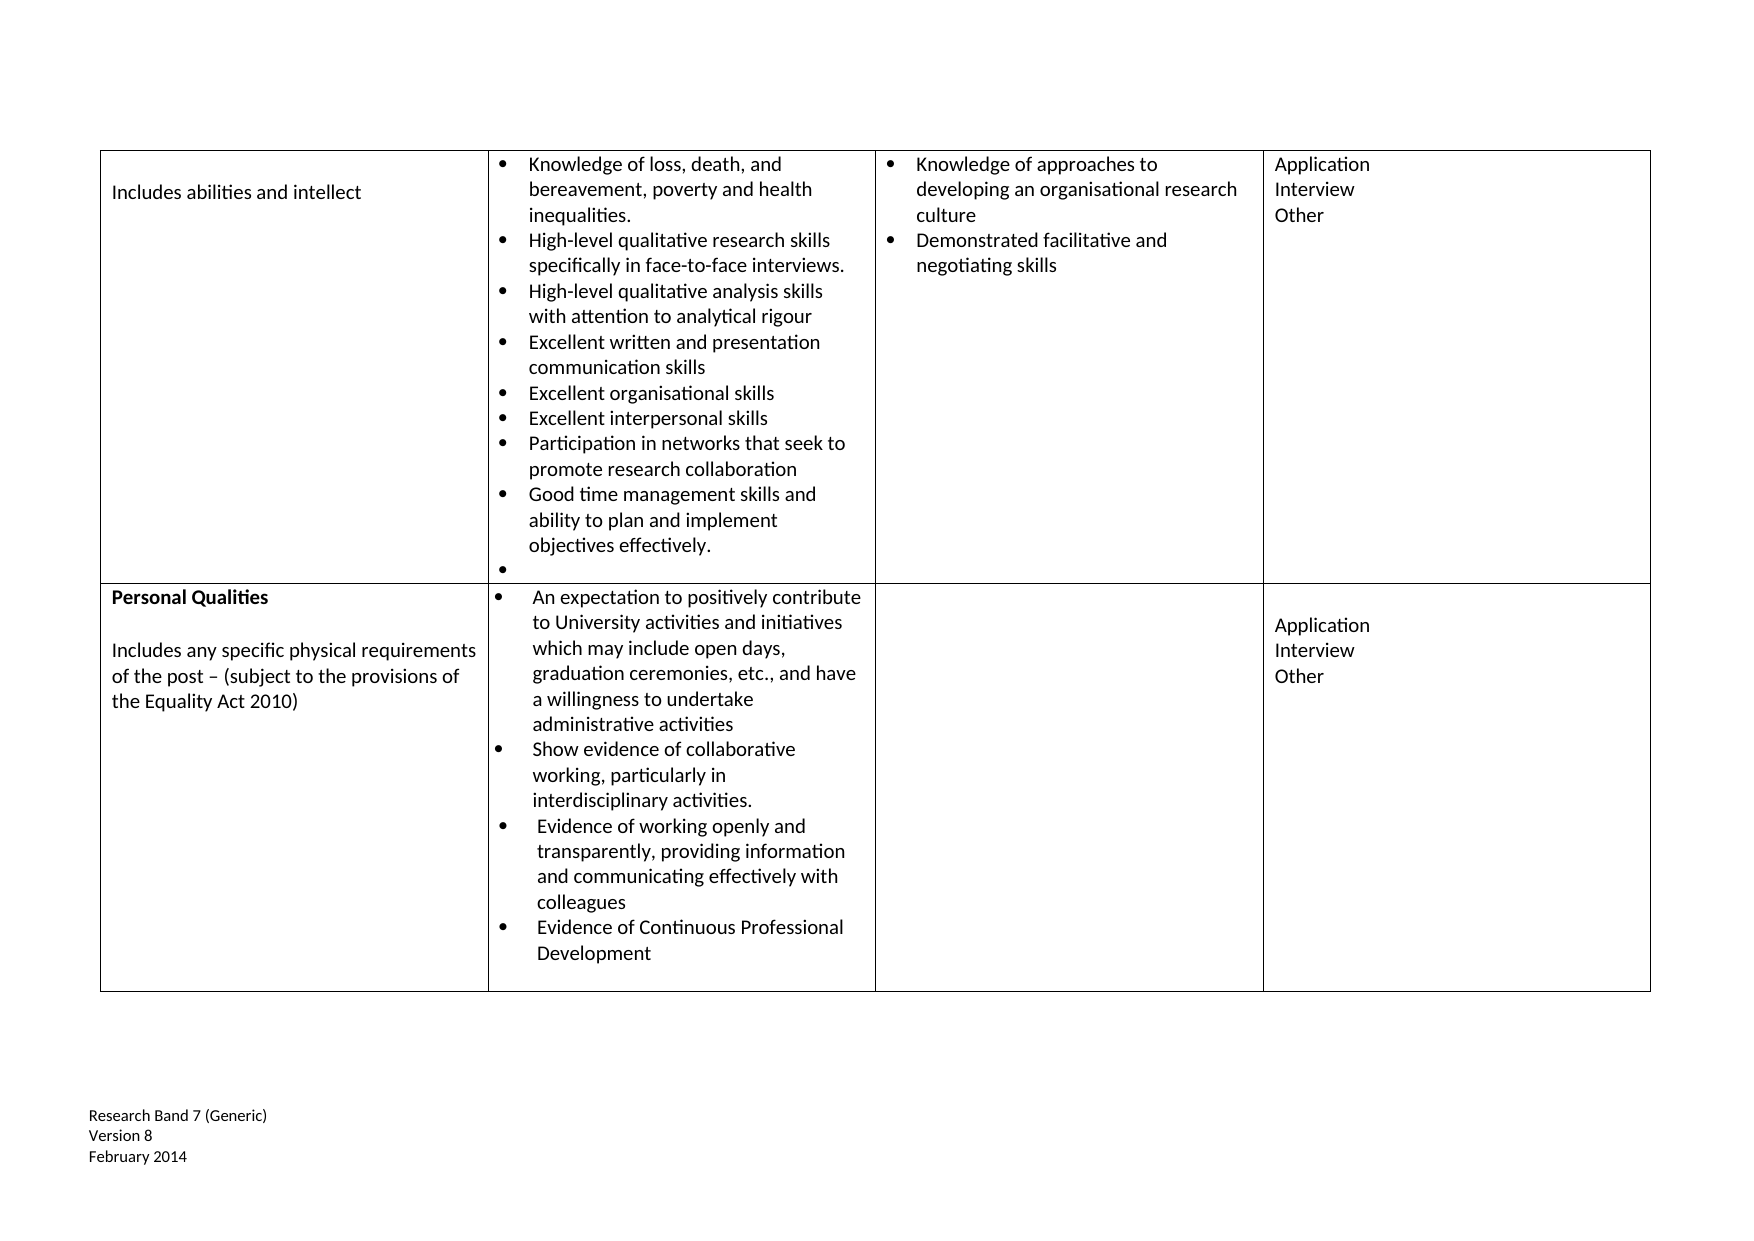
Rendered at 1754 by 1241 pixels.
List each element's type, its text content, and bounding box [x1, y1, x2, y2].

table_cell [876, 584, 1263, 991]
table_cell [101, 151, 488, 583]
table_cell Application Interview Other [1264, 584, 1650, 991]
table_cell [489, 151, 875, 583]
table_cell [1264, 151, 1650, 583]
table_cell An expectation to positively contribute to University activities and initiatives which may include open days, graduation ceremonies, etc., and have a willingness to undertake administrative activities Show evidence of collaborative working, particularly in interdisciplinary activities. Evidence of working openly and transparently, providing information and communicating effectively with colleagues Evidence of Continuous Professional Development [489, 584, 875, 991]
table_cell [876, 151, 1263, 583]
table_cell Personal Qualities Includes any specific physical requirements of the post – (subject to the provisions of the Equality Act 2010) [101, 584, 488, 991]
